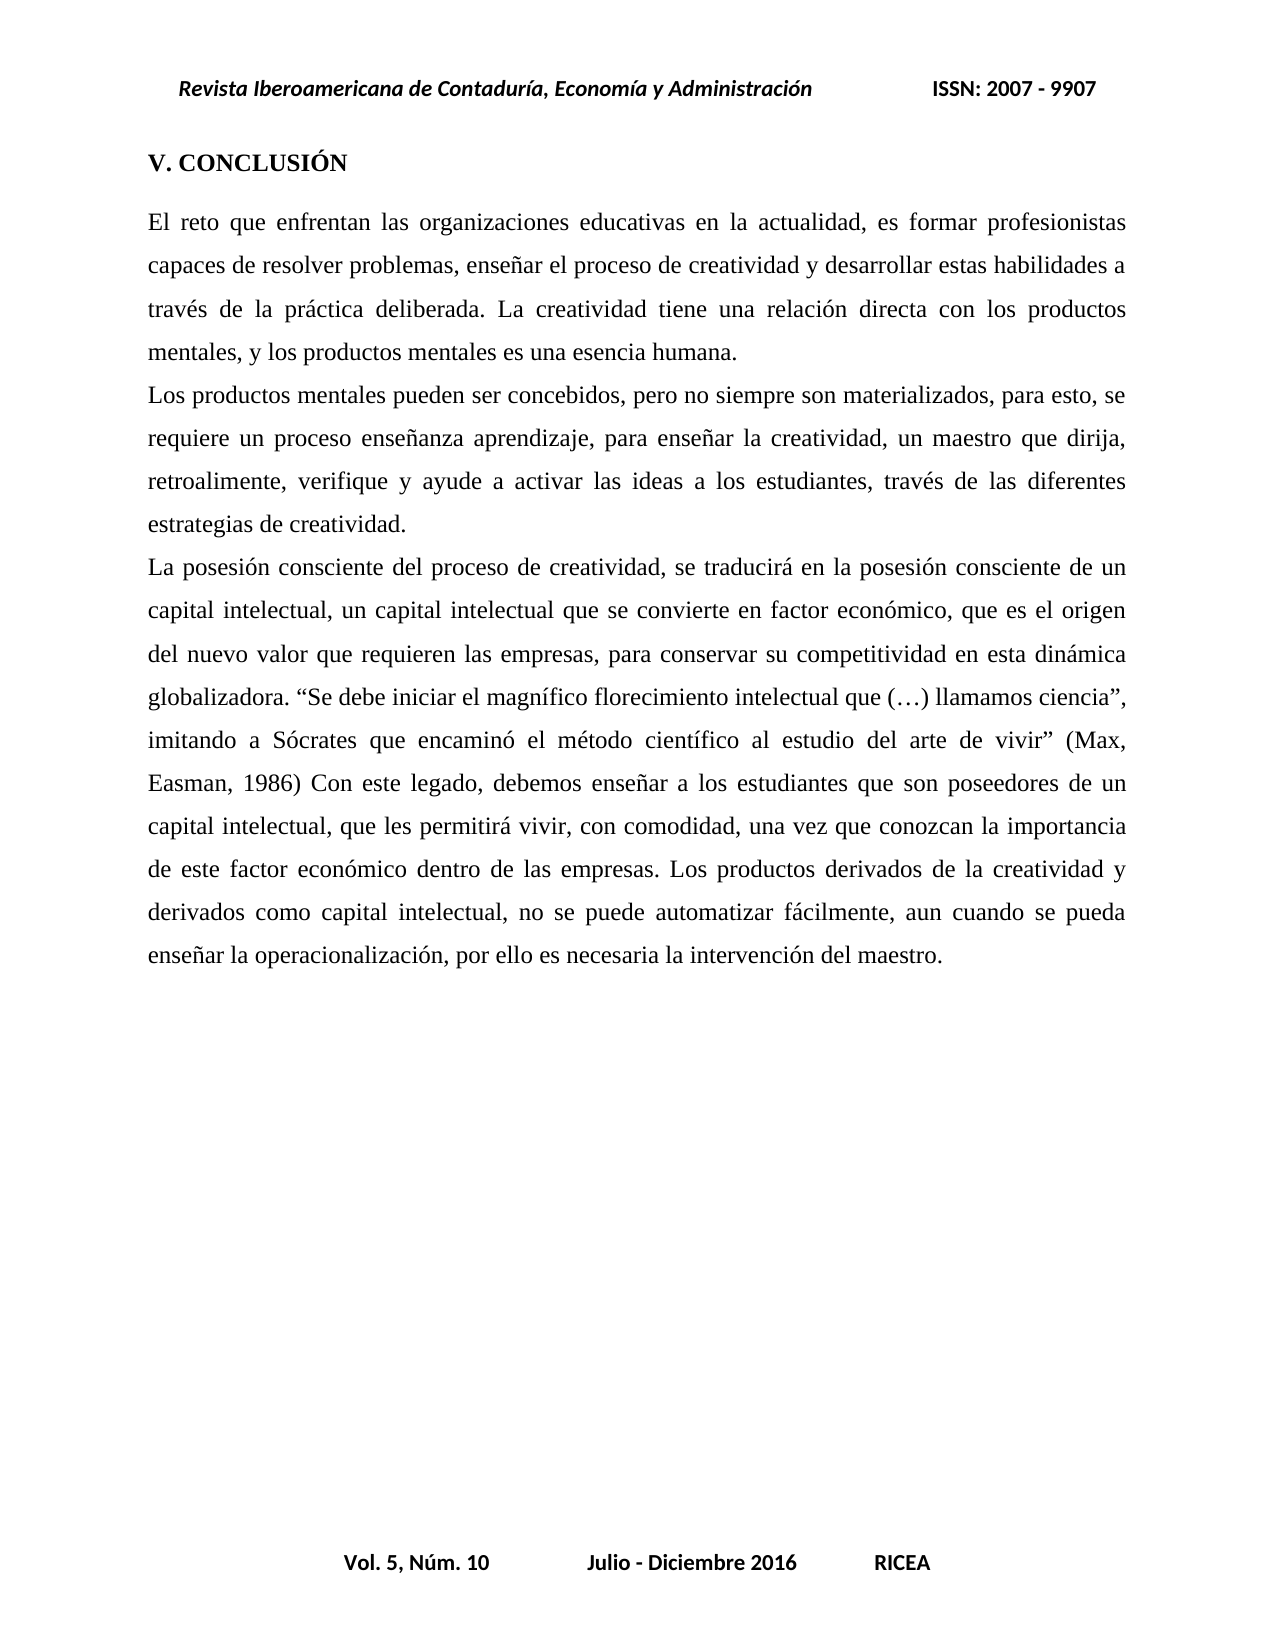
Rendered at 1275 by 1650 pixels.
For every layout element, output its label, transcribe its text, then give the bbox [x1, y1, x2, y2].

text La posesión consciente del proceso de creatividad, se traducirá en la posesión consciente de un capital intelectual, un capital intelectual que se convierte en factor económico, que es el origen del nuevo valor que requieren las empresas, para conservar su competitividad en esta dinámica globalizadora. “Se debe iniciar el magnífico florecimiento intelectual que (…) llamamos ciencia”, imitando a Sócrates que encaminó el método científico al estudio del arte de vivir” (Max, Easman, 1986) Con este legado, debemos enseñar a los estudiantes que son poseedores de un capital intelectual, que les permitirá vivir, con comodidad, una vez que conozcan la importancia de este factor económico dentro de las empresas. Los productos derivados de la creatividad y derivados como capital intelectual, no se puede automatizar fácilmente, aun cuando se pueda enseñar la operacionalización, por ello es necesaria la intervención del maestro. [148, 552, 1127, 969]
text El reto que enfrentan las organizaciones educativas en la actualidad, es formar profesionistas capaces de resolver problemas, enseñar el proceso de creatividad y desarrollar estas habilidades a través de la práctica deliberada. La creatividad tiene una relación directa con los productos mentales, y los productos mentales es una esencia humana. [148, 207, 1127, 366]
text V. CONCLUSIÓN [148, 148, 1127, 176]
text Los productos mentales pueden ser concebidos, pero no siempre son materializados, para esto, se requiere un proceso enseñanza aprendizaje, para enseñar la creatividad, un maestro que dirija, retroalimente, verifique y ayude a activar las ideas a los estudiantes, través de las diferentes estrategias de creatividad. [148, 380, 1127, 538]
